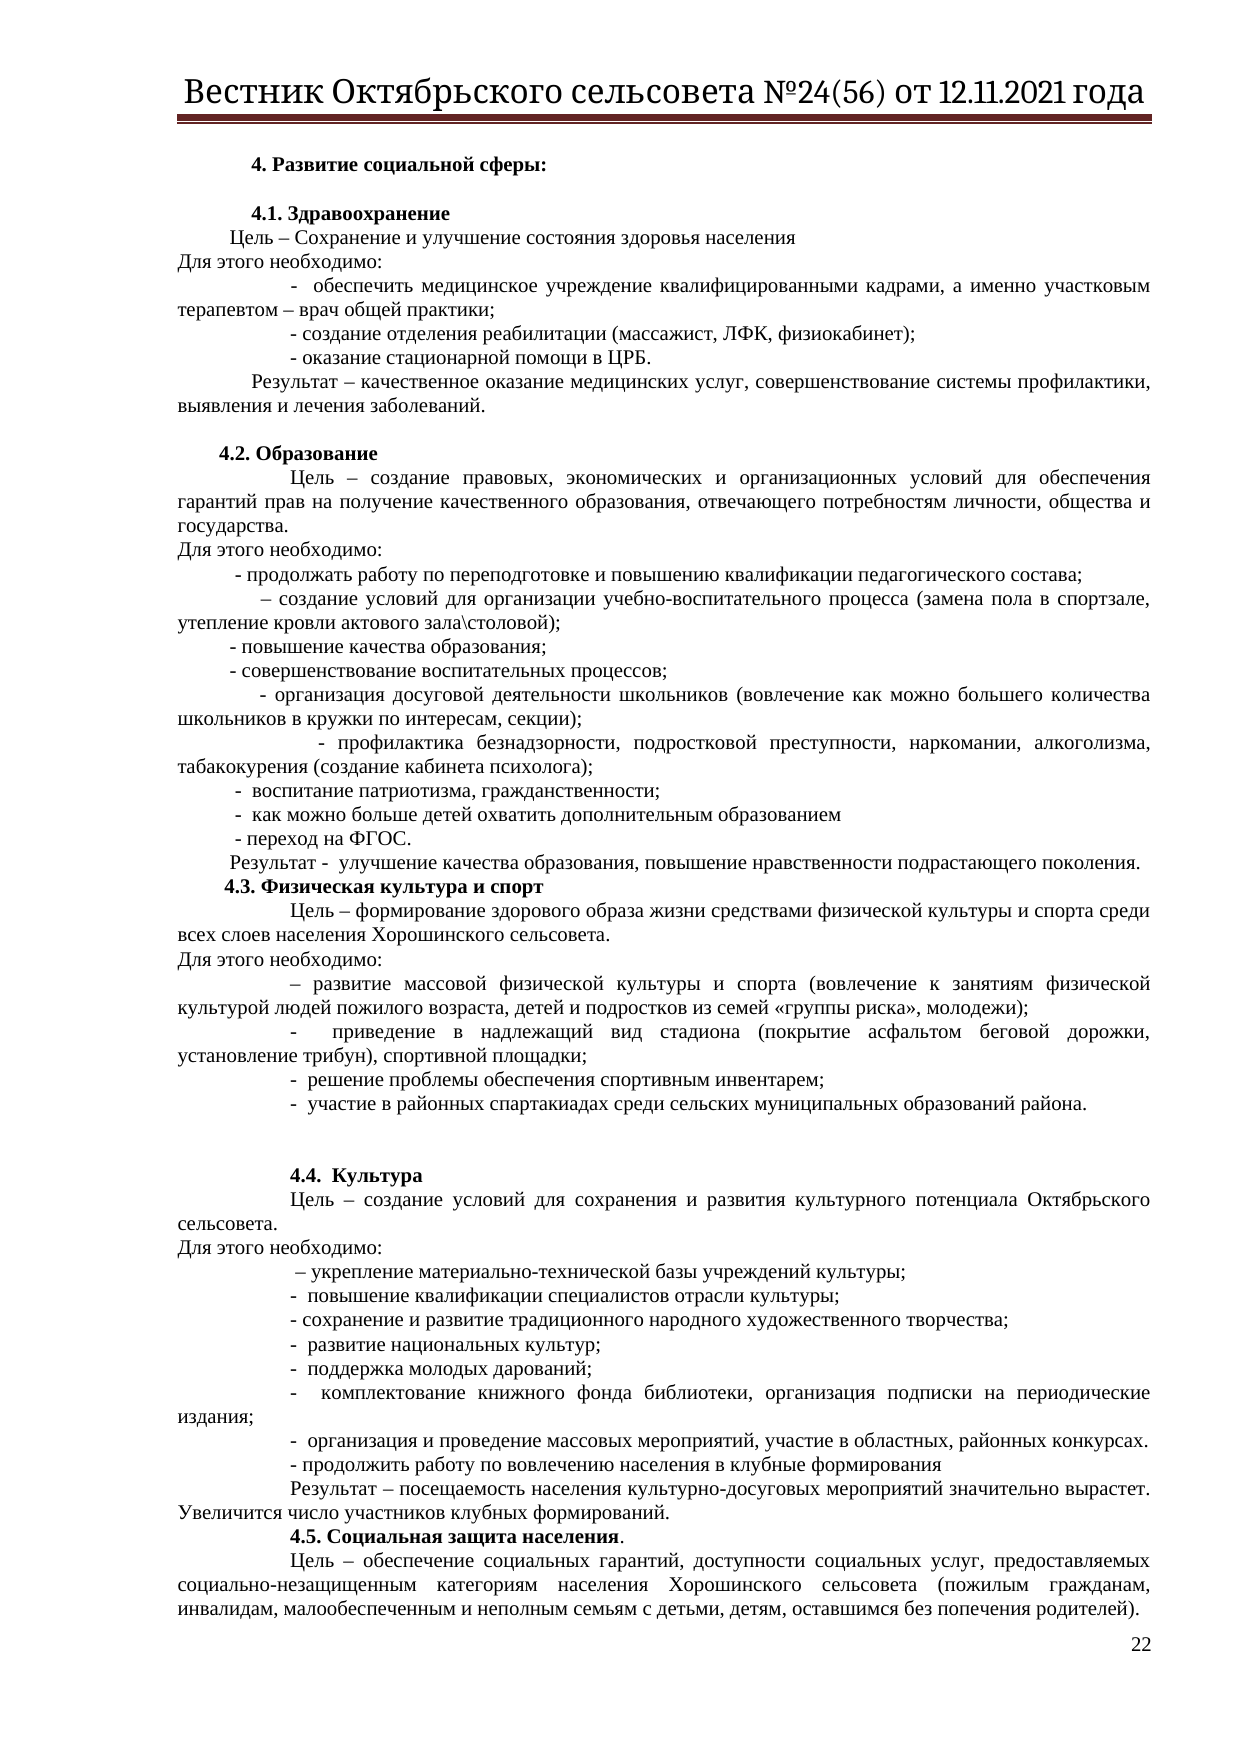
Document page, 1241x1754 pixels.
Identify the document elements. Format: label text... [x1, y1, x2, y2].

text – укрепление материально-технической базы учреждений культуры; [177, 1259, 1152, 1283]
text Цель – создание правовых, экономических и организационных условий для обеспечения гарантий прав на получение качественного образования, отвечающего потребностям личности, общества и государства. [177, 465, 1152, 537]
text – развитие массовой физической культуры и спорта (вовлечение к занятиям физической культурой людей пожилого возраста, детей и подростков из семей «группы риска», молодежи); [177, 971, 1152, 1019]
text - повышение качества образования; [177, 634, 1152, 658]
text Для этого необходимо: [177, 1235, 1152, 1259]
text - обеспечить медицинское учреждение квалифицированными кадрами, а именно участковым терапевтом – врач общей практики; [177, 273, 1152, 321]
text Результат – качественное оказание медицинских услуг, совершенствование системы профилактики, выявления и лечения заболеваний. [177, 369, 1152, 417]
text - развитие национальных культур; [177, 1331, 1152, 1356]
text Для этого необходимо: [177, 946, 1152, 971]
text Результат - улучшение качества образования, повышение нравственности подрастающего поколения. [177, 850, 1152, 874]
text – создание условий для организации учебно-воспитательного процесса (замена пола в спортзале, утепление кровли актового зала\столовой); [177, 586, 1152, 634]
text Цель – обеспечение социальных гарантий, доступности социальных услуг, предоставляемых социально-незащищенным категориям населения Хорошинского сельсовета (пожилым гражданам, инвалидам, малообеспеченным и неполным семьям с детьми, детям, оставшимся без попечения родителей). [177, 1548, 1152, 1620]
text Цель – формирование здорового образа жизни средствами физической культуры и спорта среди всех слоев населения Хорошинского сельсовета. [177, 898, 1152, 946]
text - приведение в надлежащий вид стадиона (покрытие асфальтом беговой дорожки, установление трибун), спортивной площадки; [177, 1019, 1152, 1067]
text - оказание стационарной помощи в ЦРБ. [177, 345, 1152, 369]
text - создание отделения реабилитации (массажист, ЛФК, физиокабинет); [177, 321, 1152, 345]
text Для этого необходимо: [177, 537, 1152, 561]
text - совершенствование воспитательных процессов; [177, 658, 1152, 682]
text - повышение квалификации специалистов отрасли культуры; [177, 1283, 1152, 1307]
text - профилактика безнадзорности, подростковой преступности, наркомании, алкоголизма, табакокурения (создание кабинета психолога); [177, 730, 1152, 778]
text 4.3. Физическая культура и спорт [177, 874, 1152, 898]
text - организация и проведение массовых мероприятий, участие в областных, районных конкурсах. [177, 1428, 1152, 1452]
text 4.5. Социальная защита населения. [177, 1524, 1152, 1548]
text Результат – посещаемость населения культурно-досуговых мероприятий значительно вырастет. Увеличится число участников клубных формирований. [177, 1476, 1152, 1524]
text - организация досуговой деятельности школьников (вовлечение как можно большего количества школьников в кружки по интересам, секции); [177, 682, 1152, 730]
text - продолжить работу по вовлечению населения в клубные формирования [177, 1452, 1152, 1476]
text 4. Развитие социальной сферы: [177, 152, 1152, 176]
text - воспитание патриотизма, гражданственности; [177, 778, 1152, 802]
text Для этого необходимо: [177, 249, 1152, 273]
text - участие в районных спартакиадах среди сельских муниципальных образований района. [177, 1091, 1152, 1115]
text - переход на ФГОС. [177, 826, 1152, 850]
text 4.2. Образование [177, 441, 1152, 465]
text Цель – Сохранение и улучшение состояния здоровья населения [177, 224, 1152, 249]
text - поддержка молодых дарований; [177, 1356, 1152, 1379]
text Цель – создание условий для сохранения и развития культурного потенциала Октябрьского сельсовета. [177, 1187, 1152, 1235]
text - сохранение и развитие традиционного народного художественного творчества; [177, 1307, 1152, 1331]
text 4.1. Здравоохранение [177, 201, 1152, 224]
text - решение проблемы обеспечения спортивным инвентарем; [177, 1067, 1152, 1091]
text - комплектование книжного фонда библиотеки, организация подписки на периодические издания; [177, 1379, 1152, 1428]
text - как можно больше детей охватить дополнительным образованием [177, 802, 1152, 826]
text - продолжать работу по переподготовке и повышению квалификации педагогического состава; [177, 561, 1152, 586]
text 4.4. Культура [177, 1163, 1152, 1187]
